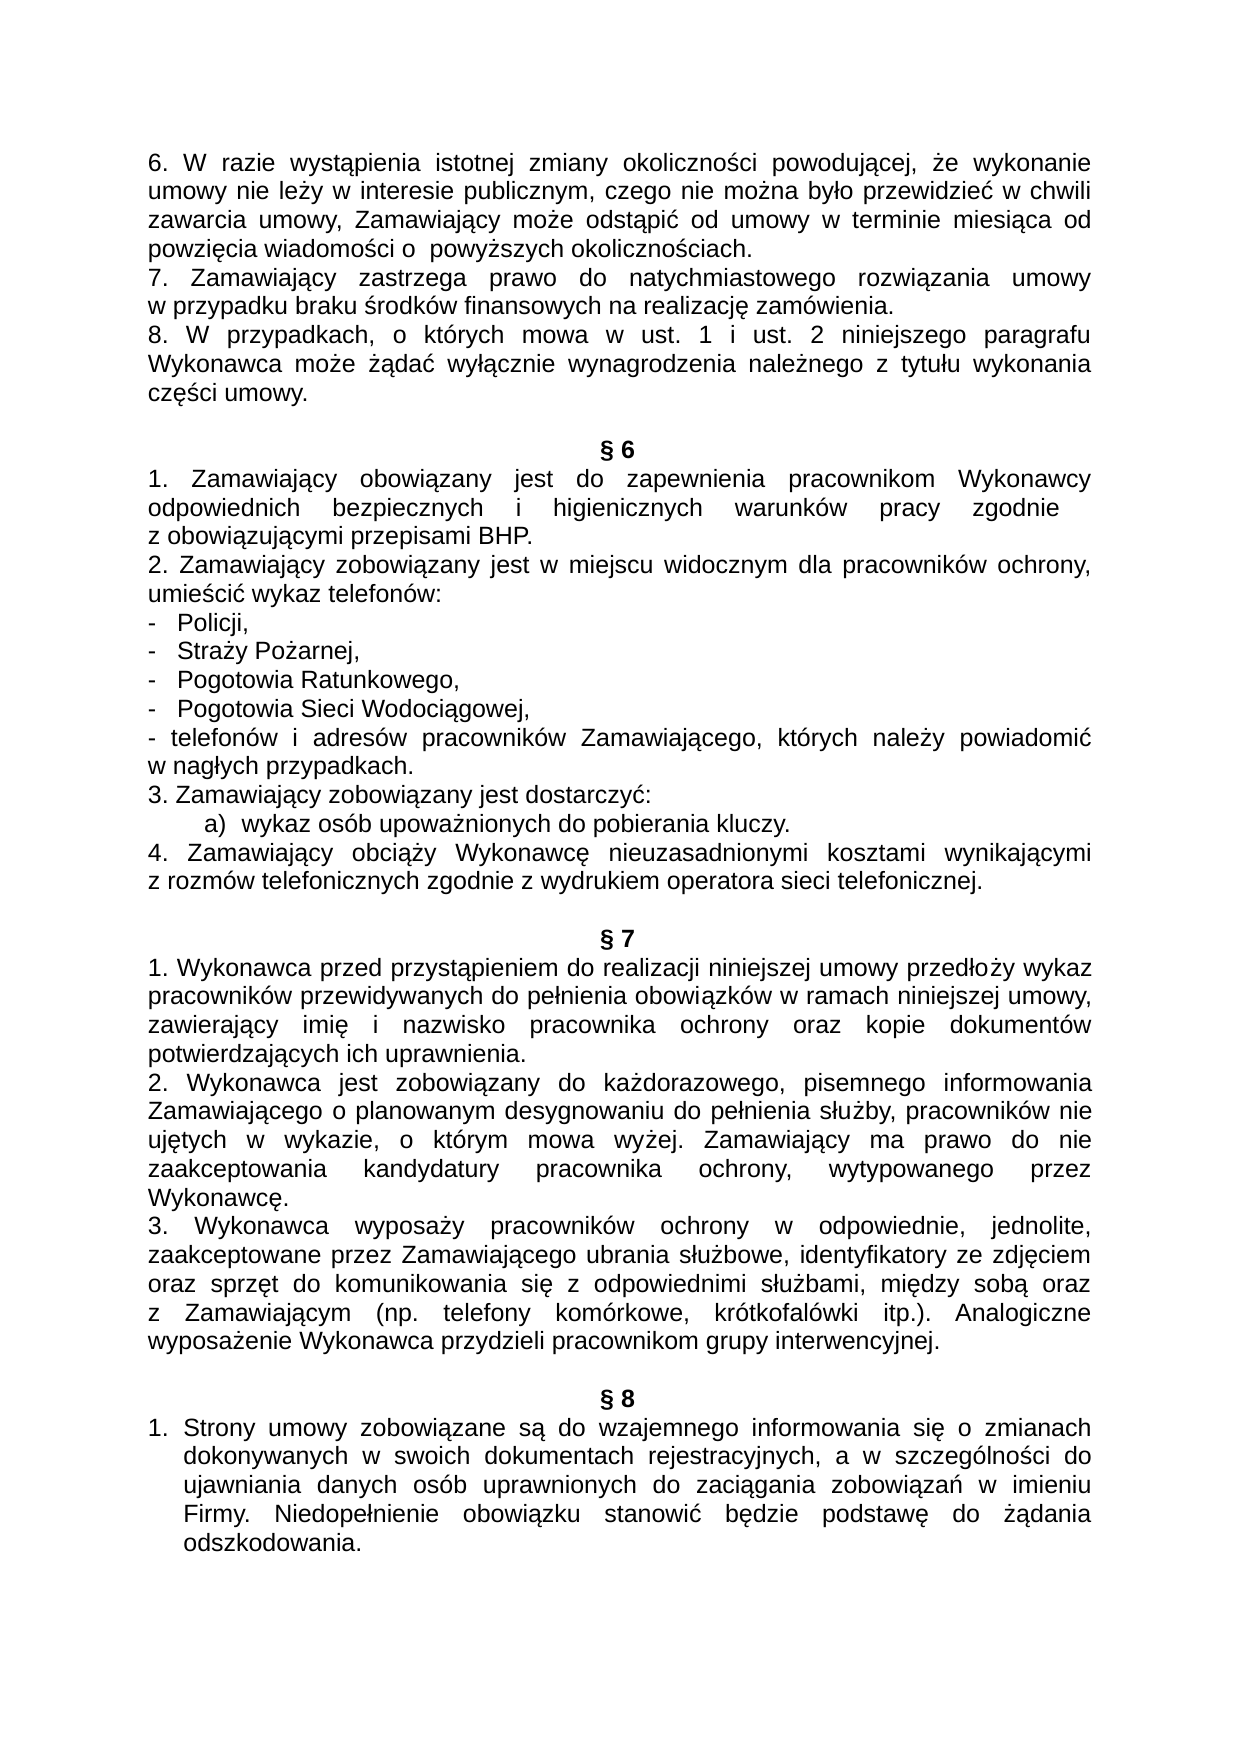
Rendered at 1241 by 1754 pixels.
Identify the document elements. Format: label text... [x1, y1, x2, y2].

text 1. Zamawiający obowiązany jest do zapewnienia pracownikom Wykonawcy odpowiednich bezpiecznych i higienicznych warunków pracy zgodnie z obowiązującymi przepisami BHP. [148, 464, 1093, 550]
list Strony umowy zobowiązane są do wzajemnego informowania się o zmianach dokonywanych w swoich dokumentach rejestracyjnych, a w szczególności do ujawniania danych osób uprawnionych do zaciągania zobowiązań w imieniu Firmy. Niedopełnienie obowiązku stanowić będzie podstawę do żądania odszkodowania. [148, 1413, 1093, 1556]
list wykaz osób upoważnionych do pobierania kluczy. [204, 809, 1093, 838]
text 6. W razie wystąpienia istotnej zmiany okoliczności powodującej, że wykonanie umowy nie leży w interesie publicznym, czego nie można było przewidzieć w chwili zawarcia umowy, Zamawiający może odstąpić od umowy w terminie miesiąca od powzięcia wiadomości o powyższych okolicznościach. [148, 148, 1093, 263]
text - Pogotowia Sieci Wodociągowej, [148, 694, 1093, 723]
text - Pogotowia Ratunkowego, [148, 665, 1093, 694]
text 3. Zamawiający zobowiązany jest dostarczyć: [148, 780, 1093, 809]
text § 6 [148, 435, 1087, 464]
text 8. W przypadkach, o których mowa w ust. 1 i ust. 2 niniejszego paragrafu Wykonawca może żądać wyłącznie wynagrodzenia należnego z tytułu wykonania części umowy. [148, 320, 1093, 406]
text - Straży Pożarnej, [148, 636, 1093, 665]
text 7. Zamawiający zastrzega prawo do natychmiastowego rozwiązania umowy w przypadku braku środków finansowych na realizację zamówienia. [148, 263, 1093, 320]
text 2. Wykonawca jest zobowiązany do każdorazowego, pisemnego informowania Zamawiającego o planowanym desygnowaniu do pełnienia służby, pracowników nie ujętych w wykazie, o którym mowa wyżej. Zamawiający ma prawo do nie zaakceptowania kandydatury pracownika ochrony, wytypowanego przez Wykonawcę. [148, 1068, 1093, 1211]
text 1. Wykonawca przed przystąpieniem do realizacji niniejszej umowy przedłoży wykaz pracowników przewidywanych do pełnienia obowiązków w ramach niniejszej umowy, zawierający imię i nazwisko pracownika ochrony oraz kopie dokumentów potwierdzających ich uprawnienia. [148, 953, 1093, 1068]
text 3. Wykonawca wyposaży pracowników ochrony w odpowiednie, jednolite, zaakceptowane przez Zamawiającego ubrania służbowe, identyfikatory ze zdjęciem oraz sprzęt do komunikowania się z odpowiednimi służbami, między sobą oraz z Zamawiającym (np. telefony komórkowe, krótkofalówki itp.). Analogiczne wyposażenie Wykonawca przydzieli pracownikom grupy interwencyjnej. [148, 1211, 1093, 1355]
text - Policji, [148, 608, 1093, 636]
text 2. Zamawiający zobowiązany jest w miejscu widocznym dla pracowników ochrony, umieścić wykaz telefonów: [148, 550, 1093, 608]
text § 8 [148, 1384, 1087, 1413]
text 4. Zamawiający obciąży Wykonawcę nieuzasadnionymi kosztami wynikającymi z rozmów telefonicznych zgodnie z wydrukiem operatora sieci telefonicznej. [148, 838, 1093, 895]
text § 7 [148, 924, 1087, 953]
text - telefonów i adresów pracowników Zamawiającego, których należy powiadomić w nagłych przypadkach. [148, 723, 1093, 780]
